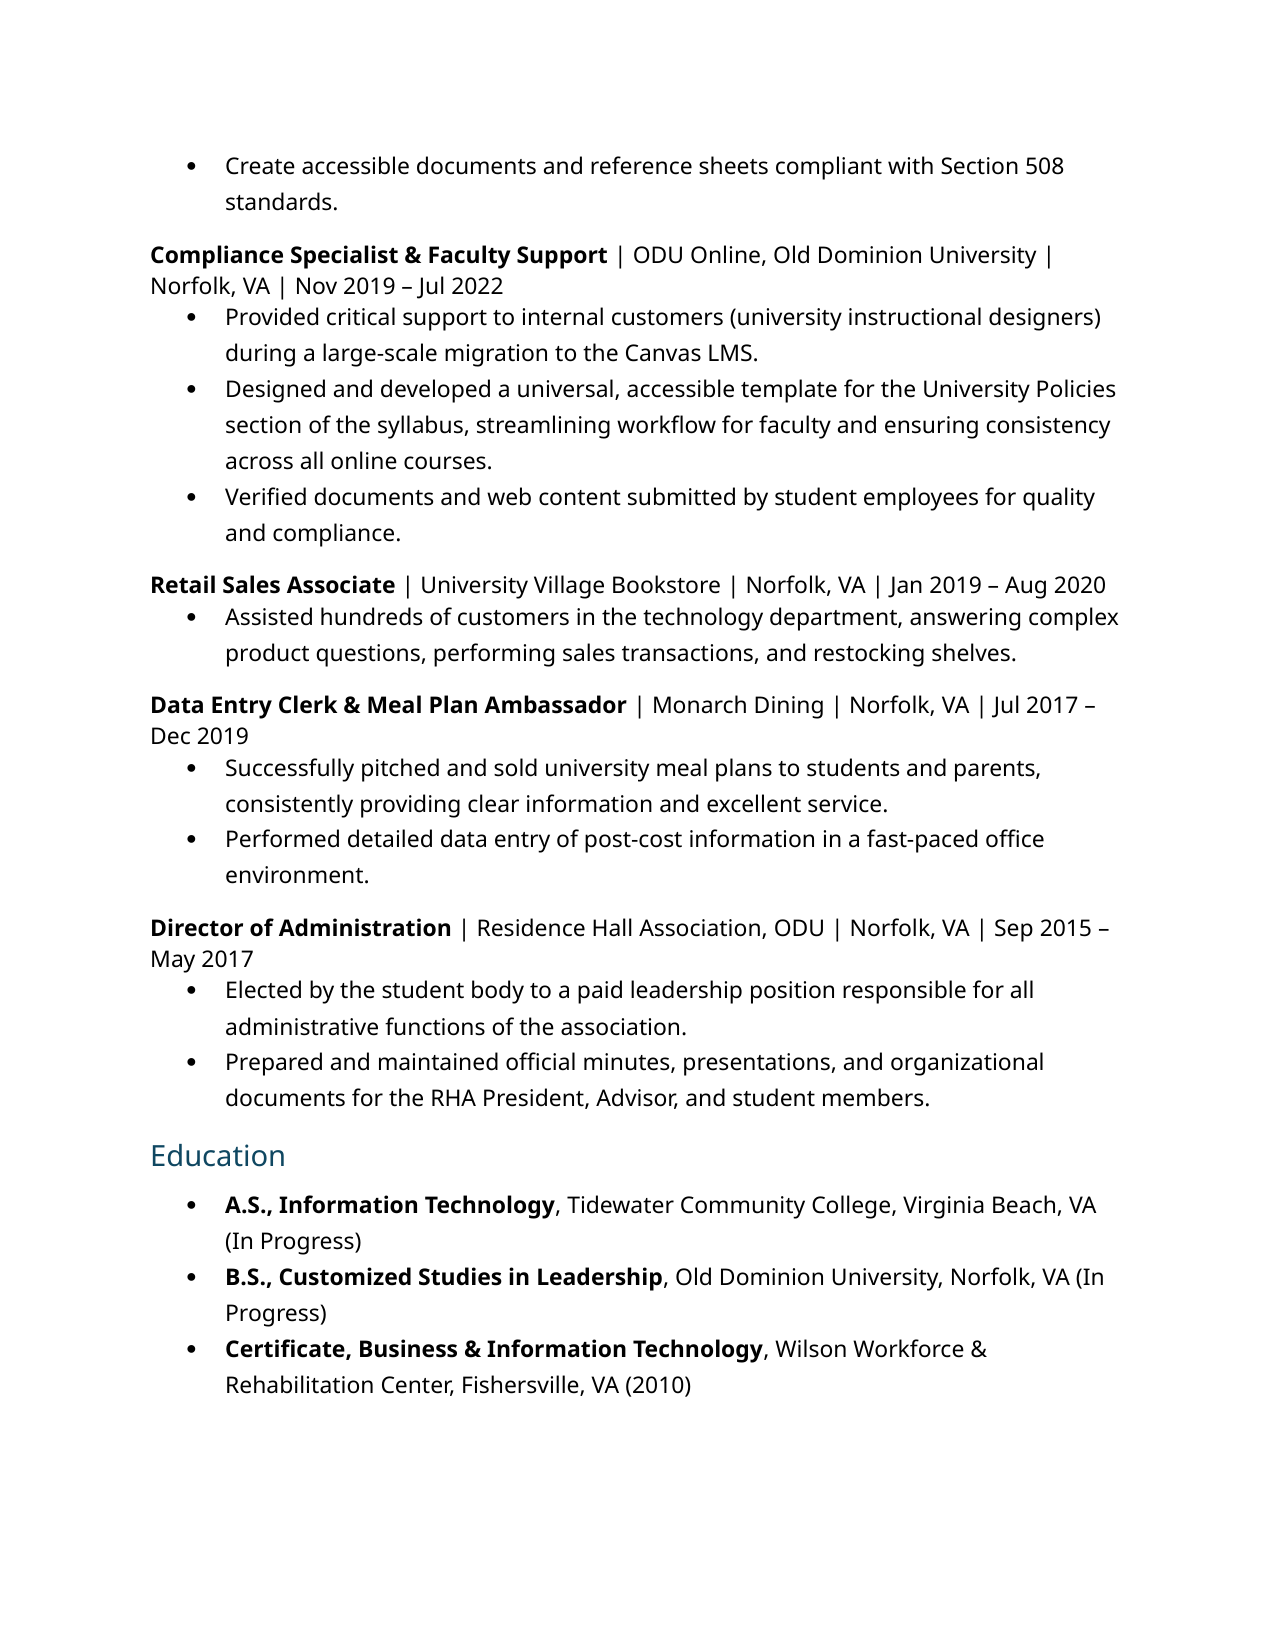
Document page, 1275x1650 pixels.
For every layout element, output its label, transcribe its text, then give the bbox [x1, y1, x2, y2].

list Provided critical support to internal customers (university instructional designers) during a large-scale migration to the Canvas LMS. [187, 301, 1125, 368]
list Verified documents and web content submitted by student employees for quality and compliance. [187, 481, 1125, 548]
list A.S., Information Technology, Tidewater Community College, Virginia Beach, VA (In Progress) [187, 1189, 1125, 1256]
list B.S., Customized Studies in Leadership, Old Dominion University, Norfolk, VA (In Progress) [187, 1261, 1125, 1328]
text Compliance Specialist & Faculty Support | ODU Online, Old Dominion University | Norfolk, VA | Nov 2019 – Jul 2022 [150, 238, 1125, 301]
text Data Entry Clerk & Meal Plan Ambassador | Monarch Dining | Norfolk, VA | Jul 2017 – Dec 2019 [150, 689, 1125, 752]
list Designed and developed a universal, accessible template for the University Policies section of the syllabus, streamlining workflow for faculty and ensuring consistency across all online courses. [187, 373, 1125, 476]
text Director of Administration | Residence Hall Association, ODU | Norfolk, VA | Sep 2015 – May 2017 [150, 912, 1125, 974]
list Performed detailed data entry of post-cost information in a fast-paced office environment. [187, 823, 1125, 891]
list Successfully pitched and sold university meal plans to students and parents, consistently providing clear information and excellent service. [187, 752, 1125, 819]
list Certificate, Business & Information Technology, Wilson Workforce & Rehabilitation Center, Fishersville, VA (2010) [187, 1333, 1125, 1400]
list Create accessible documents and reference sheets compliant with Section 508 standards. [187, 150, 1125, 217]
list Elected by the student body to a paid leadership position responsible for all administrative functions of the association. [187, 974, 1125, 1042]
list Assisted hundreds of customers in the technology department, answering complex product questions, performing sales transactions, and restocking shelves. [187, 601, 1125, 668]
text Retail Sales Associate | University Village Bookstore | Norfolk, VA | Jan 2019 – Aug 2020 [150, 569, 1125, 601]
list Prepared and maintained official minutes, presentations, and organizational documents for the RHA President, Advisor, and student members. [187, 1046, 1125, 1113]
subtitle Education [150, 1135, 1125, 1174]
